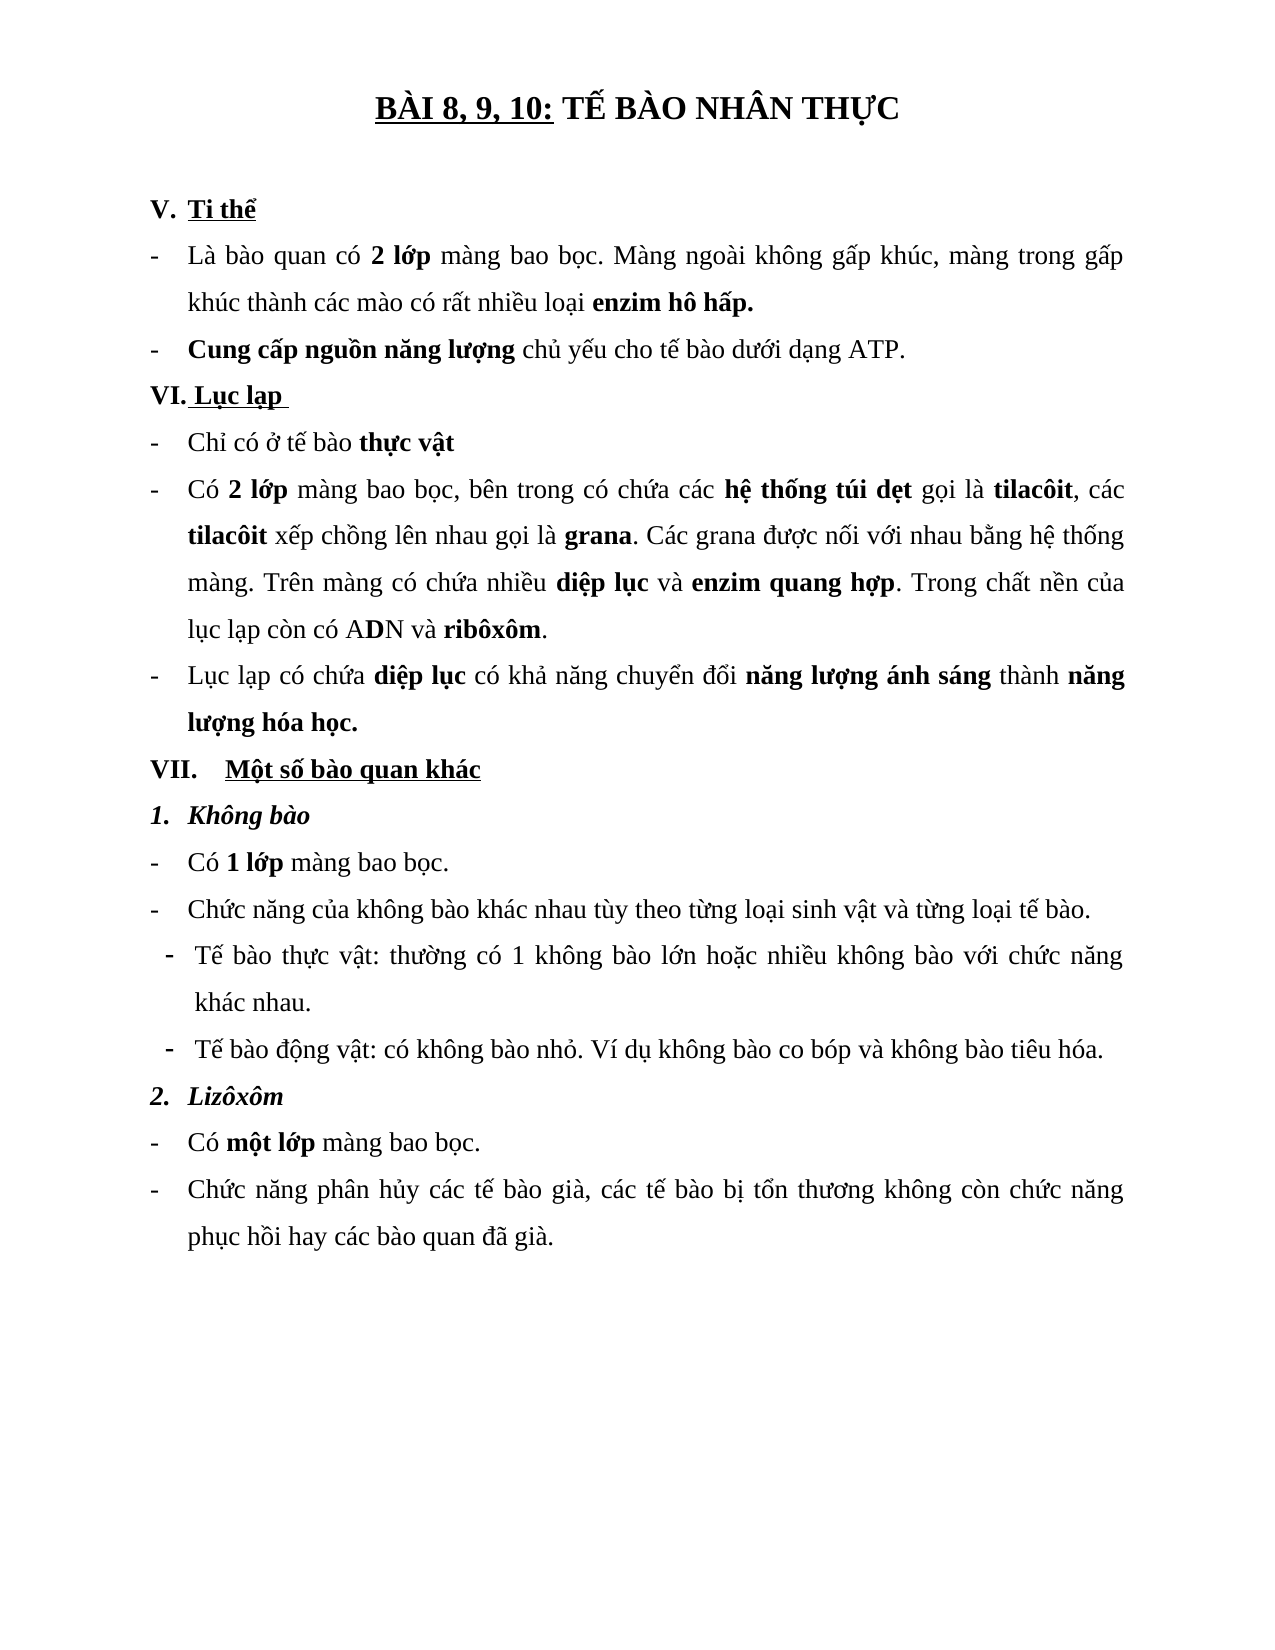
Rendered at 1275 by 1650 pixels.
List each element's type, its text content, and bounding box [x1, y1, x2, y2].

list Lục lạp [150, 379, 1125, 411]
list Có 1 lớp màng bao bọc. [150, 846, 1125, 877]
list Là bào quan có 2 lớp màng bao bọc. Màng ngoài không gấp khúc, màng trong gấp khúc thành các mào có rất nhiều loại enzim hô hấp. [150, 239, 1125, 317]
list Tế bào thực vật: thường có 1 không bào lớn hoặc nhiều không bào với chức năng khác nhau. [165, 939, 1125, 1017]
text BÀI 8, 9, 10: TẾ BÀO NHÂN THỰC [150, 88, 1125, 127]
list Không bào [150, 799, 1125, 831]
list Chức năng phân hủy các tế bào già, các tế bào bị tổn thương không còn chức năng phục hồi hay các bào quan đã già. [150, 1173, 1125, 1251]
list Ti thể [150, 193, 1125, 224]
list Lizôxôm [150, 1080, 1125, 1111]
list Một số bào quan khác [150, 753, 1125, 784]
list Lục lạp có chứa diệp lục có khả năng chuyển đổi năng lượng ánh sáng thành năng lượng hóa học. [150, 659, 1125, 737]
list Tế bào động vật: có không bào nhỏ. Ví dụ không bào co bóp và không bào tiêu hóa. [165, 1033, 1125, 1064]
list Chức năng của không bào khác nhau tùy theo từng loại sinh vật và từng loại tế bào. [150, 893, 1125, 924]
list Có một lớp màng bao bọc. [150, 1126, 1125, 1157]
list Có 2 lớp màng bao bọc, bên trong có chứa các hệ thống túi dẹt gọi là tilacôit, các tilacôit xếp chồng lên nhau gọi là grana. Các grana được nối với nhau bằng hệ thống màng. Trên màng có chứa nhiều diệp lục và enzim quang hợp. Trong chất nền của lục lạp còn có ADN và ribôxôm. [150, 473, 1125, 644]
list Cung cấp nguồn năng lượng chủ yếu cho tế bào dưới dạng ATP. [150, 333, 1125, 364]
list Chỉ có ở tế bào thực vật [150, 426, 1125, 457]
